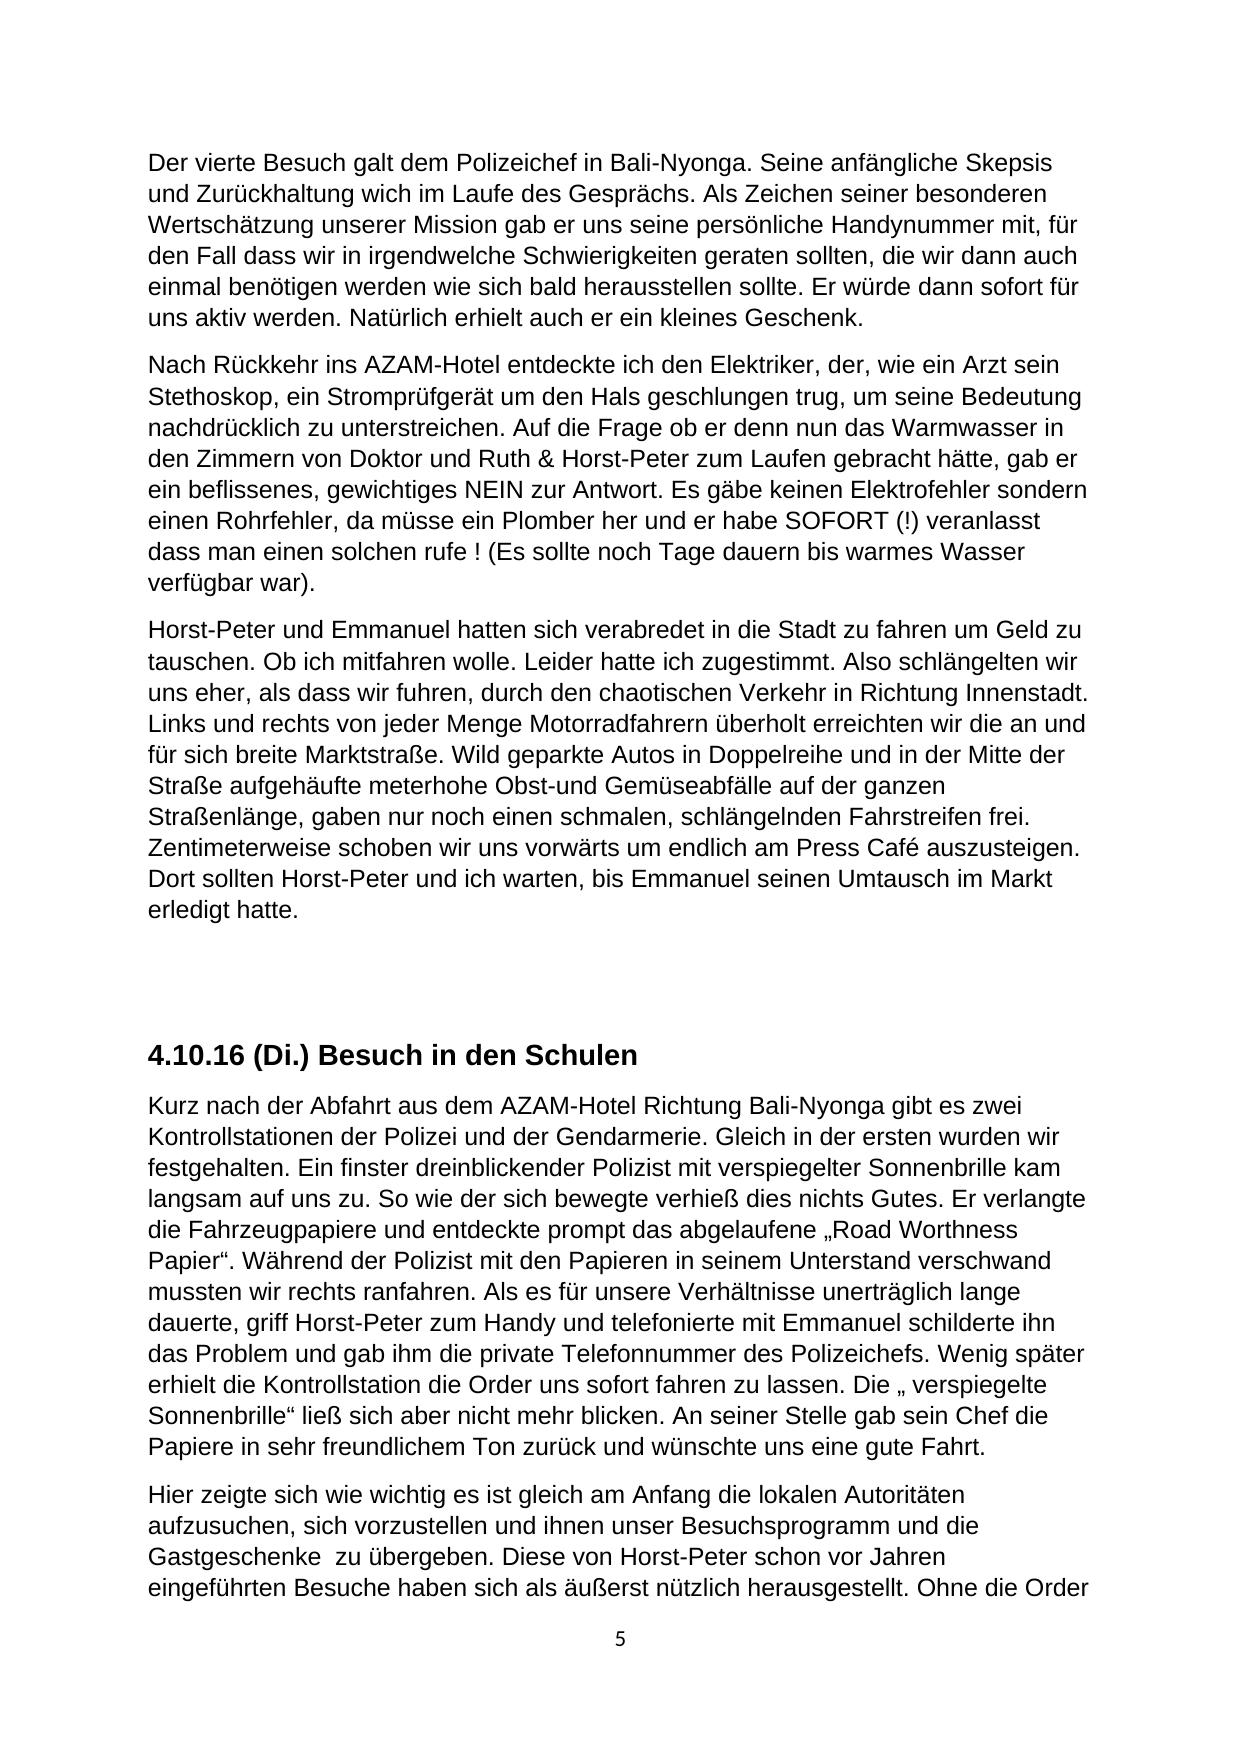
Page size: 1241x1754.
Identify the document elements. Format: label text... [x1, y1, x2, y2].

text 4.10.16 (Di.) Besuch in den Schulen [148, 1038, 1093, 1072]
text Kurz nach der Abfahrt aus dem AZAM-Hotel Richtung Bali-Nyonga gibt es zwei Kontrollstationen der Polizei und der Gendarmerie. Gleich in der ersten wurden wir festgehalten. Ein finster dreinblickender Polizist mit verspiegelter Sonnenbrille kam langsam auf uns zu. So wie der sich bewegte verhieß dies nichts Gutes. Er verlangte die Fahrzeugpapiere und entdeckte prompt das abgelaufene „Road Worthness Papier“. Während der Polizist mit den Papieren in seinem Unterstand verschwand mussten wir rechts ranfahren. Als es für unsere Verhältnisse unerträglich lange dauerte, griff Horst-Peter zum Handy und telefonierte mit Emmanuel schilderte ihn das Problem und gab ihm die private Telefonnummer des Polizeichefs. Wenig später erhielt die Kontrollstation die Order uns sofort fahren zu lassen. Die „ verspiegelte Sonnenbrille“ ließ sich aber nicht mehr blicken. An seiner Stelle gab sein Chef die Papiere in sehr freundlichem Ton zurück und wünschte uns eine gute Fahrt. [148, 1091, 1093, 1461]
text Der vierte Besuch galt dem Polizeichef in Bali-Nyonga. Seine anfängliche Skepsis und Zurückhaltung wich im Laufe des Gesprächs. Als Zeichen seiner besonderen Wertschätzung unserer Mission gab er uns seine persönliche Handynummer mit, für den Fall dass wir in irgendwelche Schwierigkeiten geraten sollten, die wir dann auch einmal benötigen werden wie sich bald herausstellen sollte. Er würde dann sofort für uns aktiv werden. Natürlich erhielt auch er ein kleines Geschenk. [148, 148, 1093, 332]
text Nach Rückkehr ins AZAM-Hotel entdeckte ich den Elektriker, der, wie ein Arzt sein Stethoskop, ein Stromprüfgerät um den Hals geschlungen trug, um seine Bedeutung nachdrücklich zu unterstreichen. Auf die Frage ob er denn nun das Warmwasser in den Zimmern von Doktor und Ruth & Horst-Peter zum Laufen gebracht hätte, gab er ein beflissenes, gewichtiges NEIN zur Antwort. Es gäbe keinen Elektrofehler sondern einen Rohrfehler, da müsse ein Plomber her und er habe SOFORT (!) veranlasst dass man einen solchen rufe ! (Es sollte noch Tage dauern bis warmes Wasser verfügbar war). [148, 351, 1093, 597]
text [148, 1480, 1093, 1602]
text Horst-Peter und Emmanuel hatten sich verabredet in die Stadt zu fahren um Geld zu tauschen. Ob ich mitfahren wolle. Leider hatte ich zugestimmt. Also schlängelten wir uns eher, als dass wir fuhren, durch den chaotischen Verkehr in Richtung Innenstadt. Links und rechts von jeder Menge Motorradfahrern überholt erreichten wir die an und für sich breite Marktstraße. Wild geparkte Autos in Doppelreihe und in der Mitte der Straße aufgehäufte meterhohe Obst-und Gemüseabfälle auf der ganzen Straßenlänge, gaben nur noch einen schmalen, schlängelnden Fahrstreifen frei. Zentimeterweise schoben wir uns vorwärts um endlich am Press Café auszusteigen. Dort sollten Horst-Peter und ich warten, bis Emmanuel seinen Umtausch im Markt erledigt hatte. [148, 616, 1093, 924]
